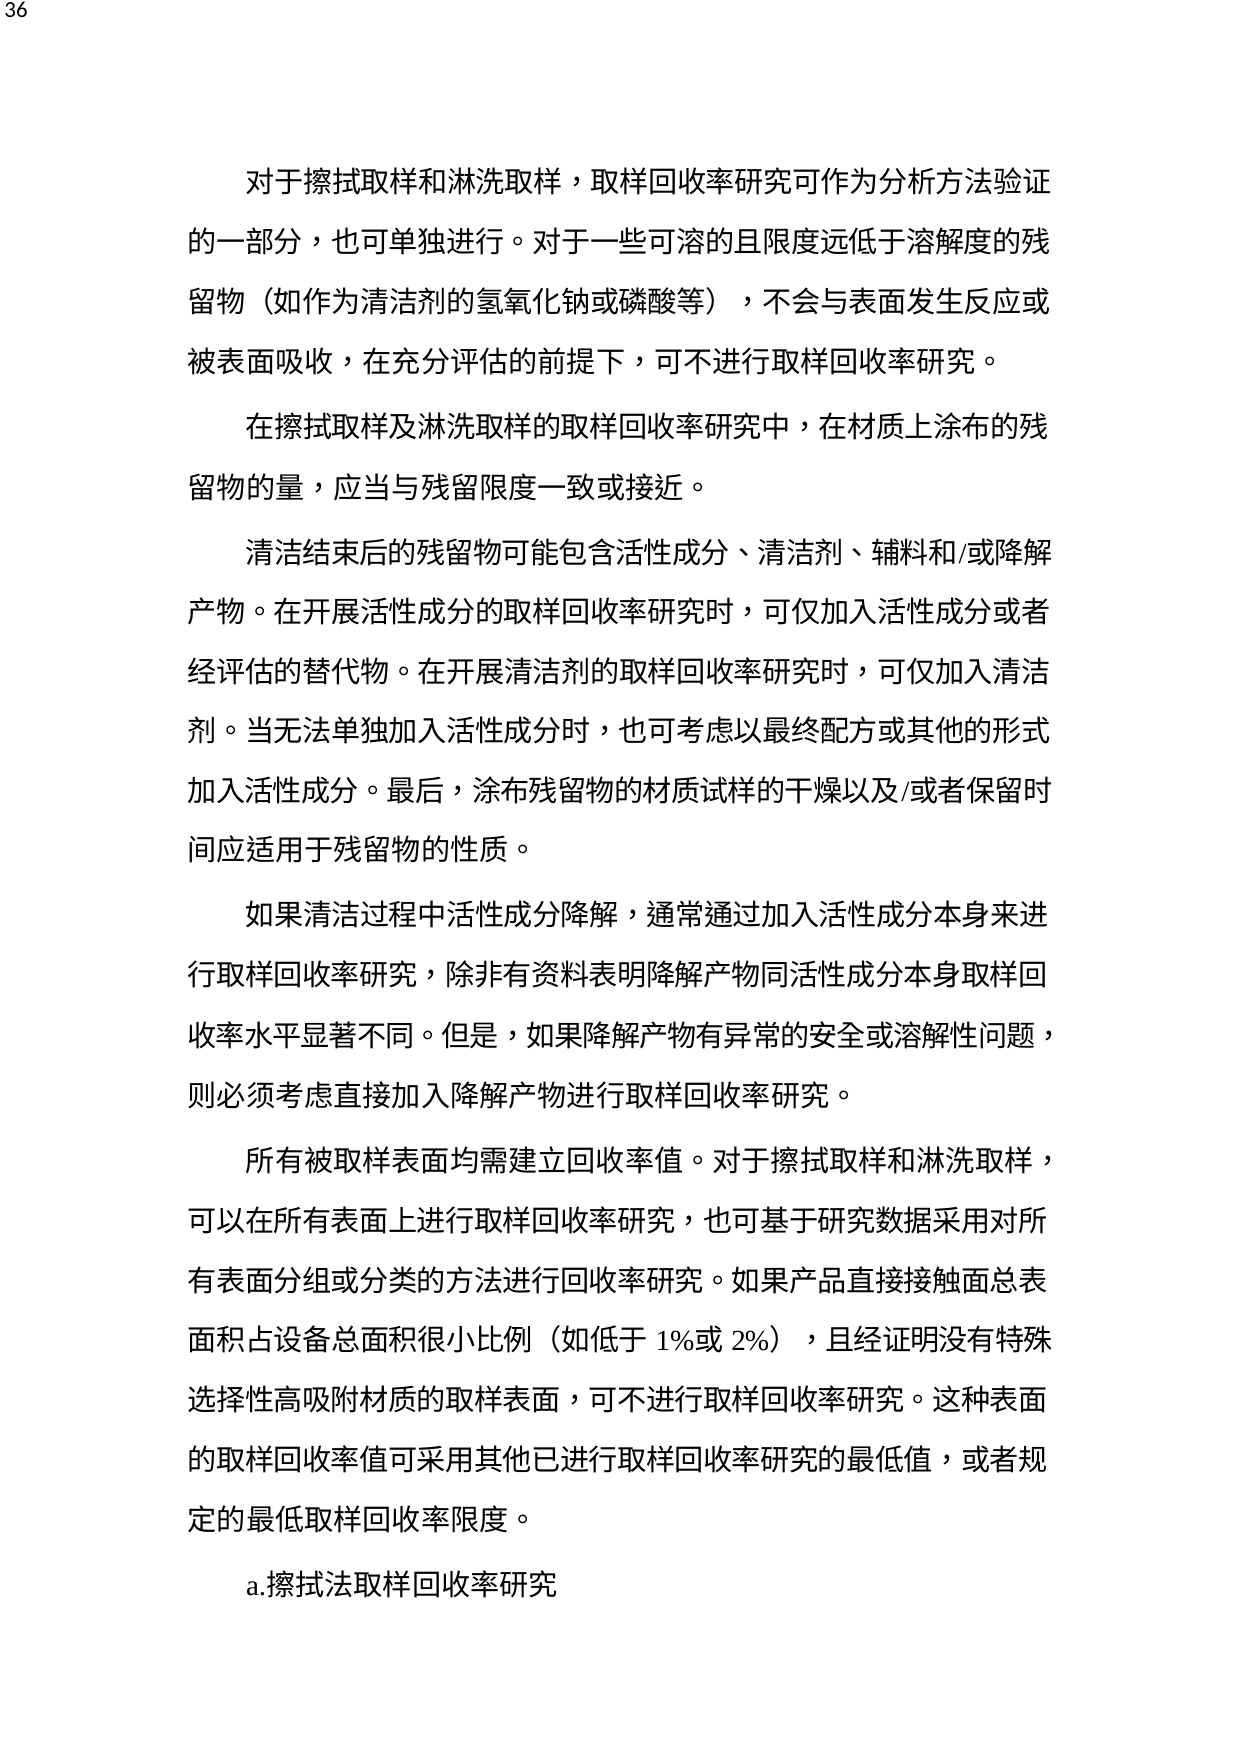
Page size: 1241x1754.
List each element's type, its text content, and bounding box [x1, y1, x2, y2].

text 在擦拭取样及淋洗取样的取样回收率研究中，在材质上涂布的残 留物的量，应当与残留限度一致或接近。 [187, 407, 1080, 507]
text 所有被取样表面均需建立回收率值。对于擦拭取样和淋洗取样， 可以在所有表面上进行取样回收率研究，也可基于研究数据采用对所 有表面分组或分类的方法进行回收率研究。如果产品直接接触面总表 面积占设备总面积很小比例（如低于 1%或 2%），且经证明没有特殊 选择性高吸附材质的取样表面，可不进行取样回收率研究。这种表面 的取样回收率值可采用其他已进行取样回收率研究的最低值，或者规 定的最低取样回收率限度。 [187, 1140, 1080, 1539]
text 如果清洁过程中活性成分降解，通常通过加入活性成分本身来进 行取样回收率研究，除非有资料表明降解产物同活性成分本身取样回 收率水平显著不同。但是，如果降解产物有异常的安全或溶解性问题， 则必须考虑直接加入降解产物进行取样回收率研究。 [187, 894, 1080, 1115]
text 对于擦拭取样和淋洗取样，取样回收率研究可作为分析方法验证 的一部分，也可单独进行。对于一些可溶的且限度远低于溶解度的残 留物（如作为清洁剂的氢氧化钠或磷酸等），不会与表面发生反应或 被表面吸收，在充分评估的前提下，可不进行取样回收率研究。 [187, 161, 1053, 381]
text 清洁结束后的残留物可能包含活性成分、清洁剂、辅料和/或降解 产物。在开展活性成分的取样回收率研究时，可仅加入活性成分或者 经评估的替代物。在开展清洁剂的取样回收率研究时，可仅加入清洁 剂。当无法单独加入活性成分时，也可考虑以最终配方或其他的形式 加入活性成分。最后，涂布残留物的材质试样的干燥以及/或者保留时 间应适用于残留物的性质。 [187, 532, 1053, 869]
text a.擦拭法取样回收率研究 [246, 1565, 1080, 1604]
